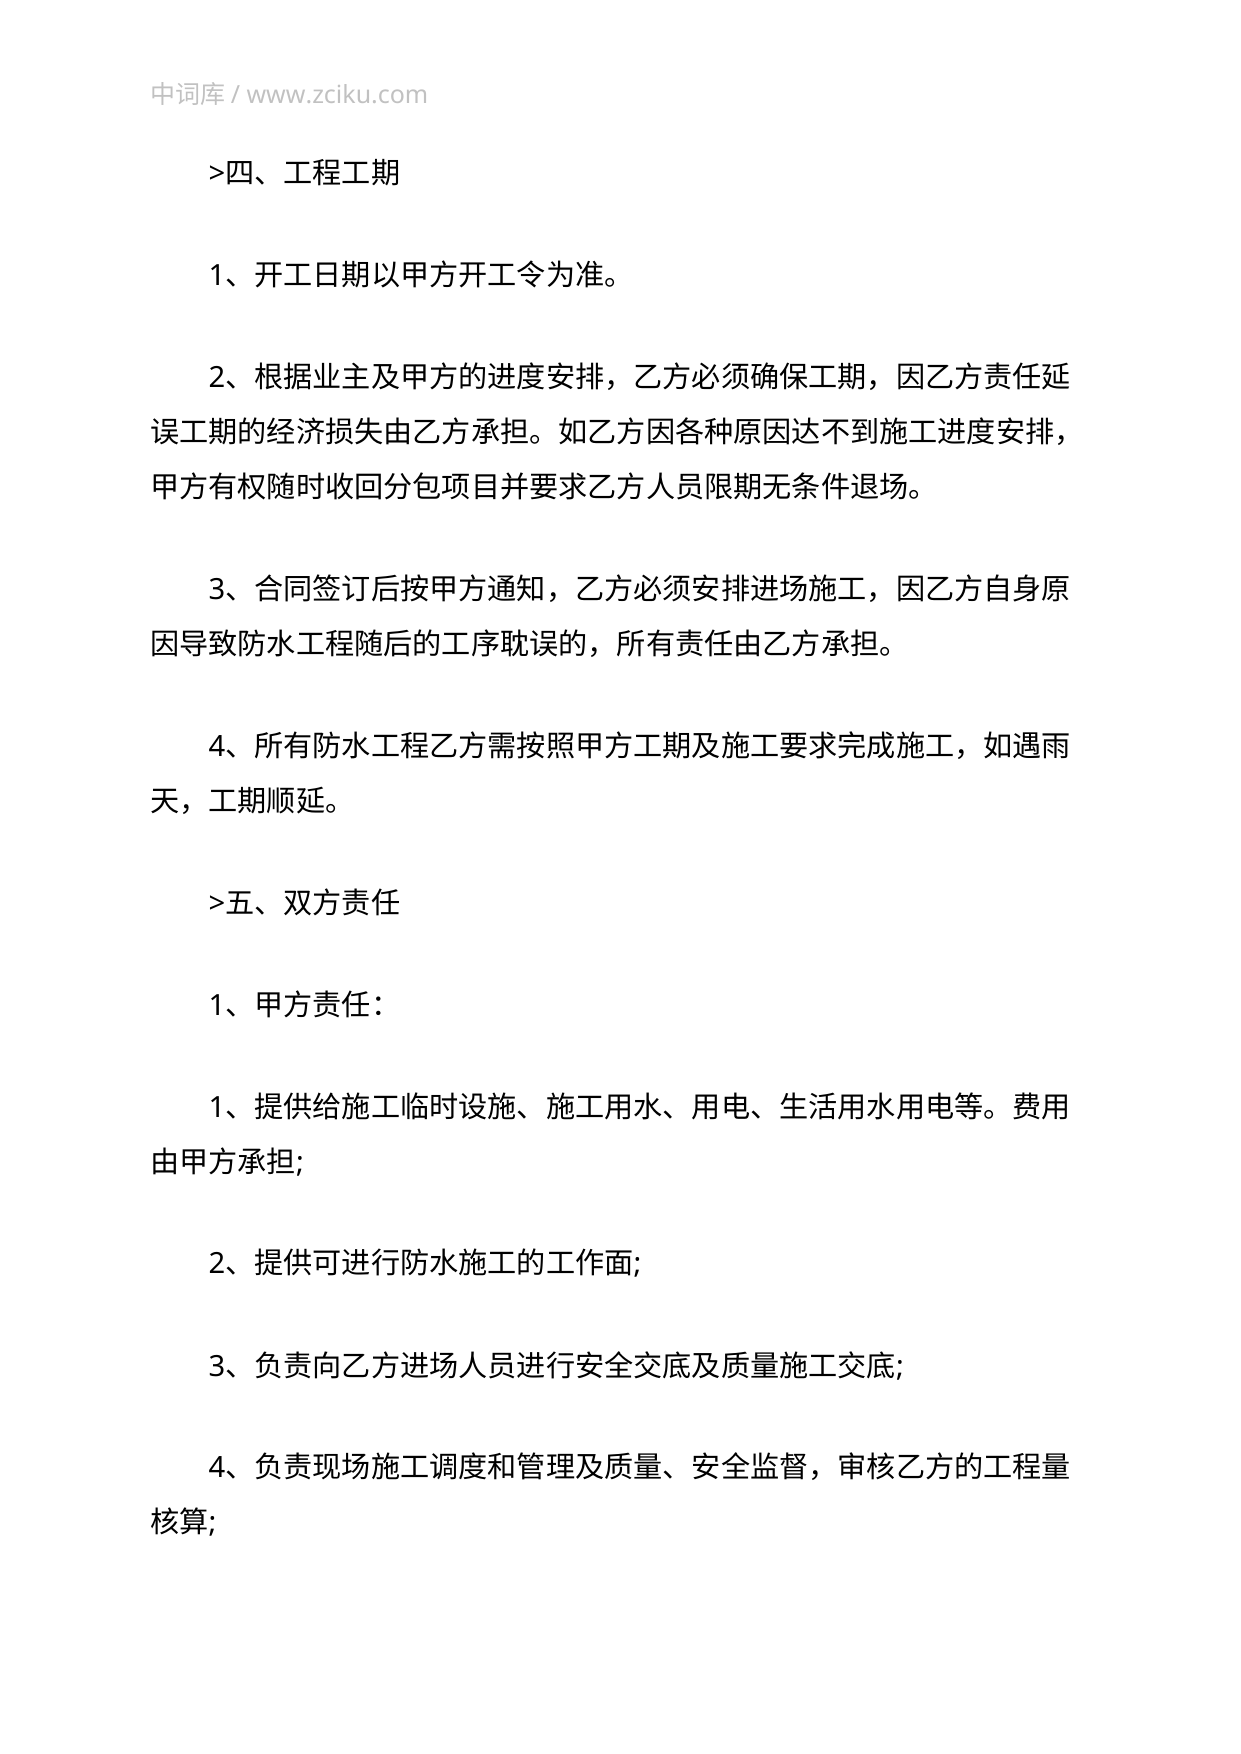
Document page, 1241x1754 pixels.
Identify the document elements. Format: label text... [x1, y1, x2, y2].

text 1、开工日期以甲方开工令为准。 [150, 252, 1090, 294]
text 2、提供可进行防水施工的工作面; [150, 1240, 1090, 1282]
text 4、负责现场施工调度和管理及质量、安全监督，审核乙方的工程量核算; [150, 1444, 1090, 1541]
text 4、所有防水工程乙方需按照甲方工期及施工要求完成施工，如遇雨天，工期顺延。 [150, 722, 1090, 820]
text >四、工程工期 [150, 150, 1090, 192]
text 2、根据业主及甲方的进度安排，乙方必须确保工期，因乙方责任延误工期的经济损失由乙方承担。如乙方因各种原因达不到施工进度安排，甲方有权随时收回分包项目并要求乙方人员限期无条件退场。 [150, 354, 1090, 506]
text 3、负责向乙方进场人员进行安全交底及质量施工交底; [150, 1342, 1090, 1384]
text 1、提供给施工临时设施、施工用水、用电、生活用水用电等。费用由甲方承担; [150, 1083, 1090, 1181]
text >五、双方责任 [150, 879, 1090, 922]
text 3、合同签订后按甲方通知，乙方必须安排进场施工，因乙方自身原因导致防水工程随后的工序耽误的，所有责任由乙方承担。 [150, 566, 1090, 663]
text 1、甲方责任： [150, 981, 1090, 1023]
